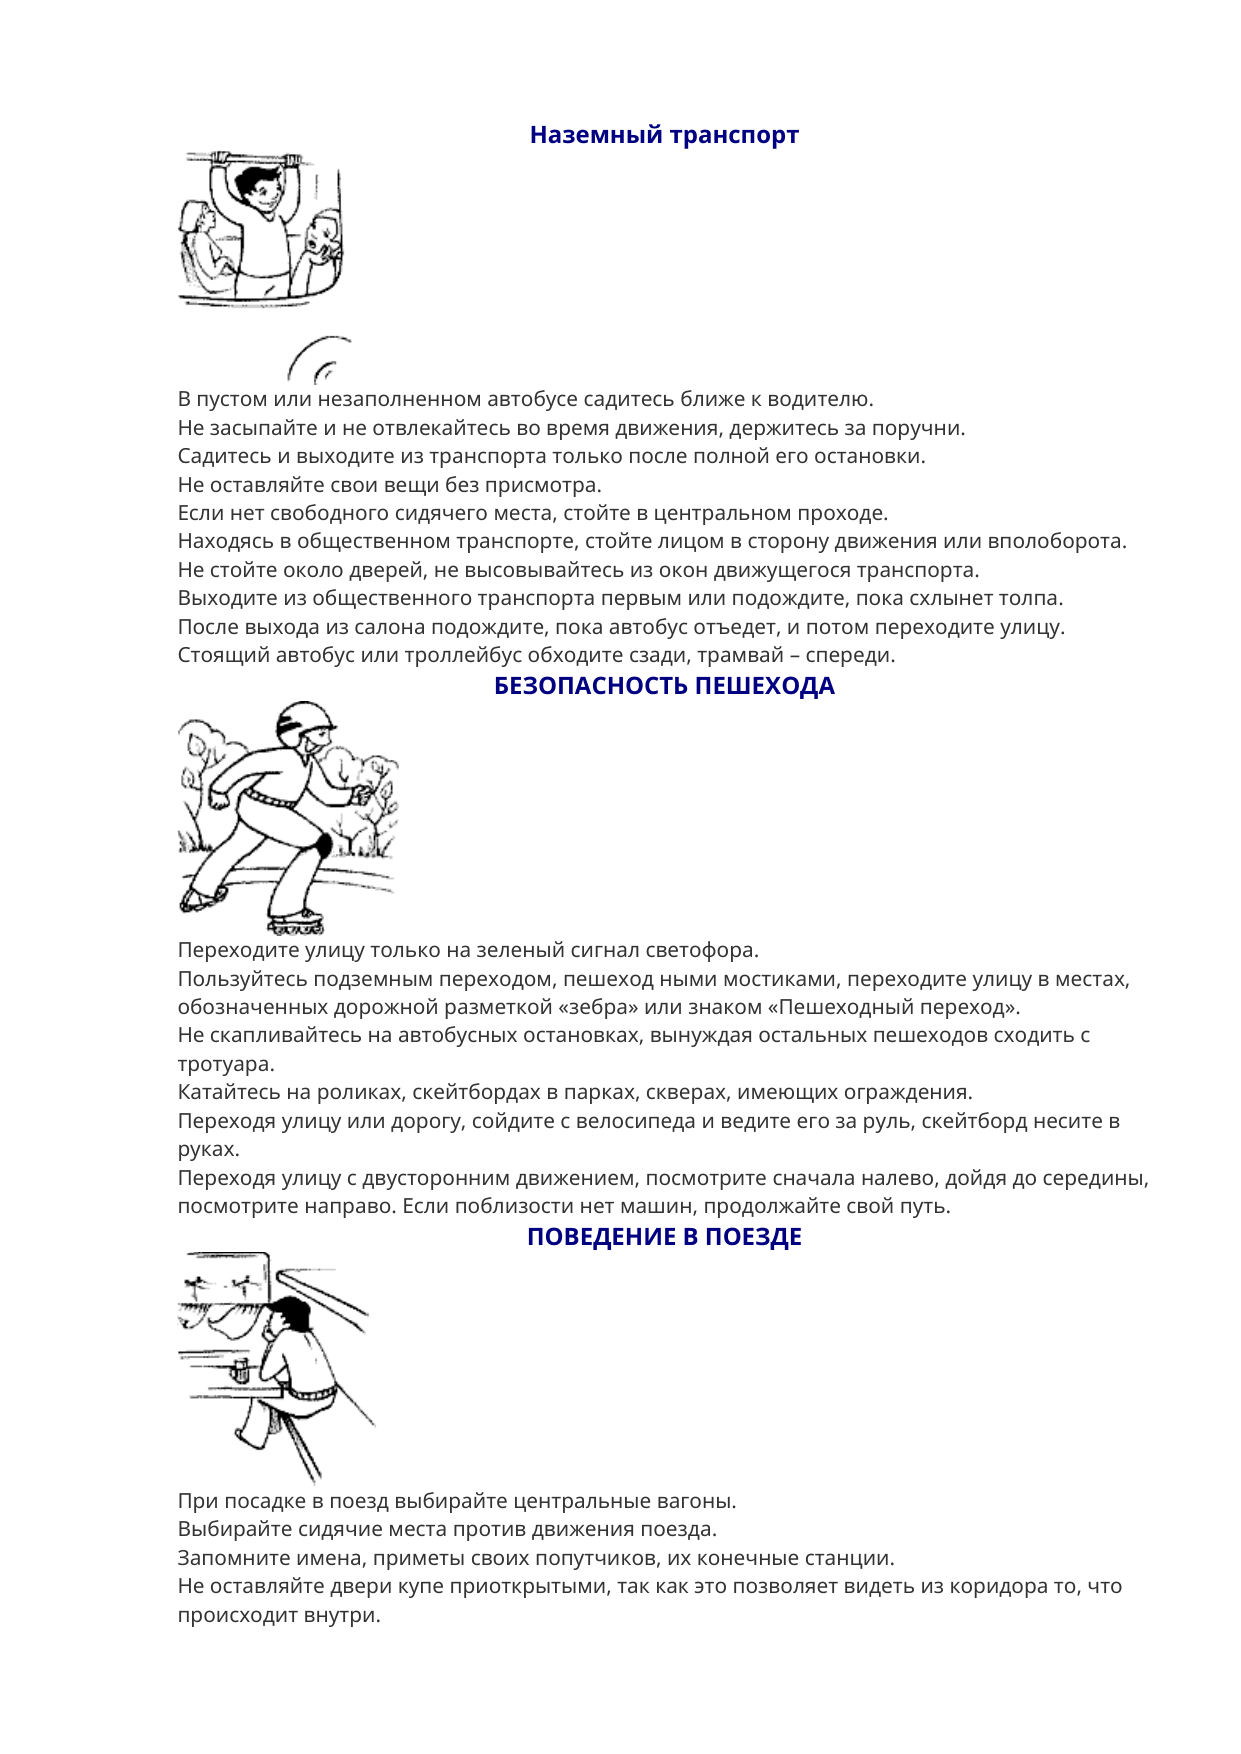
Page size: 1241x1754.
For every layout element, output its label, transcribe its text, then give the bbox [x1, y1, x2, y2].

text БЕЗОПАСНОСТЬ ПЕШЕХОДА [177, 669, 1152, 701]
text Наземный транспорт [177, 118, 1152, 151]
text Пользуйтесь подземным переходом, пешеход ными мостиками, переходите улицу в местах, обозначенных дорожной разметкой «зебра» или знаком «Пешеходный переход». [177, 964, 1152, 1021]
text Находясь в общественном транспорте, стойте лицом в сторону движения или вполоборота. [177, 527, 1152, 555]
picture [177, 701, 399, 936]
picture [177, 150, 352, 385]
text Переходя улицу с двусторонним движением, посмотрите сначала налево, дойдя до середины, посмотрите направо. Если поблизости нет машин, продолжайте свой путь. [177, 1163, 1152, 1219]
text Садитесь и выходите из транспорта только после полной его остановки. [177, 441, 1152, 470]
picture [177, 1252, 377, 1486]
text Не стойте около дверей, не высовывайтесь из окон движущегося транспорта. [177, 555, 1152, 583]
text После выхода из салона подождите, пока автобус отъедет, и потом переходите улицу. [177, 612, 1152, 640]
text Выходите из общественного транспорта первым или подождите, пока схлынет толпа. [177, 583, 1152, 612]
text Не скапливайтесь на автобусных остановках, вынуждая остальных пешеходов сходить с тротуара. [177, 1021, 1152, 1077]
text Не оставляйте свои вещи без присмотра. [177, 470, 1152, 498]
text Переходя улицу или дорогу, сойдите с велосипеда и ведите его за руль, скейтборд несите в руках. [177, 1106, 1152, 1163]
text Если нет свободного сидячего места, стойте в центральном проходе. [177, 498, 1152, 527]
text Катайтесь на роликах, скейтбордах в парках, скверах, имеющих ограждения. [177, 1077, 1152, 1106]
text В пустом или незаполненном автобусе садитесь ближе к водителю. [177, 384, 1152, 413]
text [177, 1486, 1152, 1628]
text Не засыпайте и не отвлекайтесь во время движения, держитесь за поручни. [177, 413, 1152, 441]
text Стоящий автобус или троллейбус обходите сзади, трамвай – спереди. [177, 640, 1152, 669]
text ПОВЕДЕНИЕ В ПОЕЗДЕ [177, 1219, 1152, 1252]
text Переходите улицу только на зеленый сигнал светофора. [177, 935, 1152, 964]
